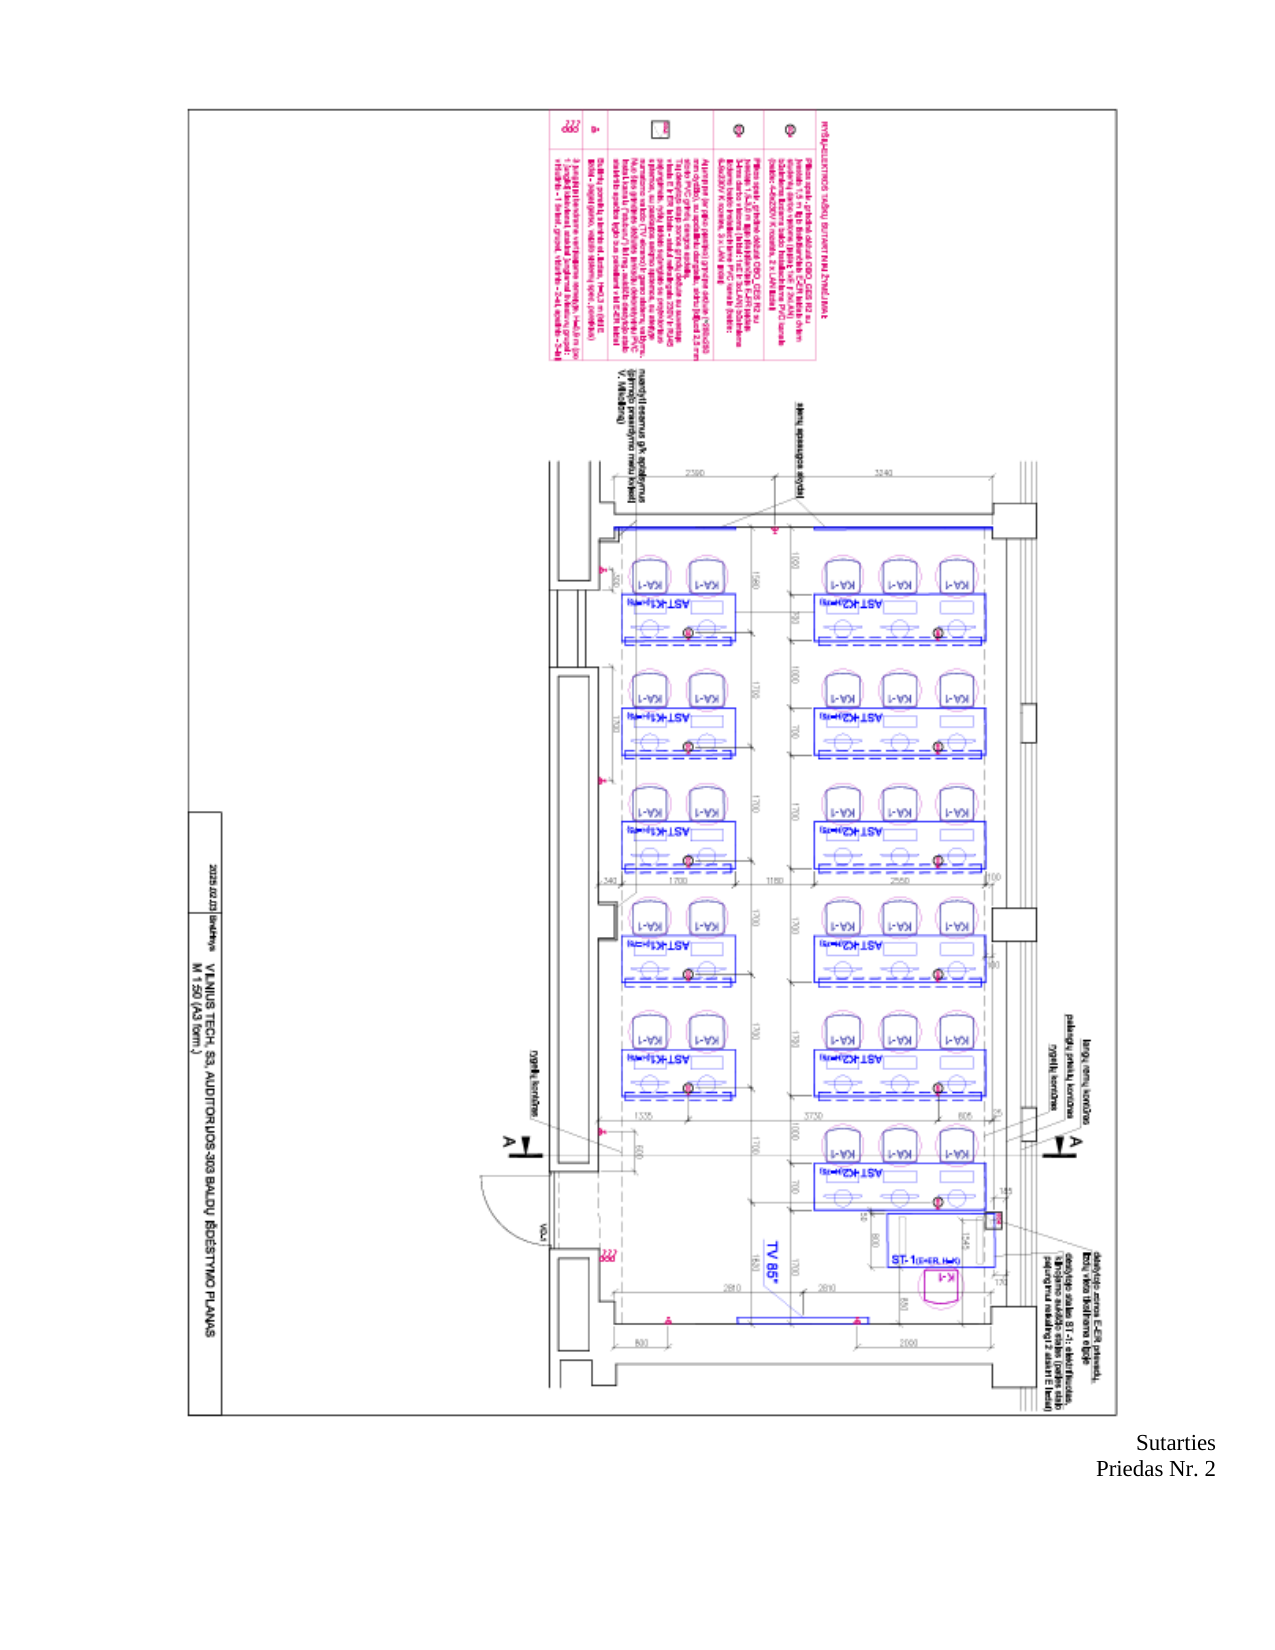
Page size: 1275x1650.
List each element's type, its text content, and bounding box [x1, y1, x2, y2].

text Sutarties [177, 1429, 1216, 1455]
picture [177, 103, 1129, 1429]
text Priedas Nr. 2 [177, 1455, 1216, 1481]
